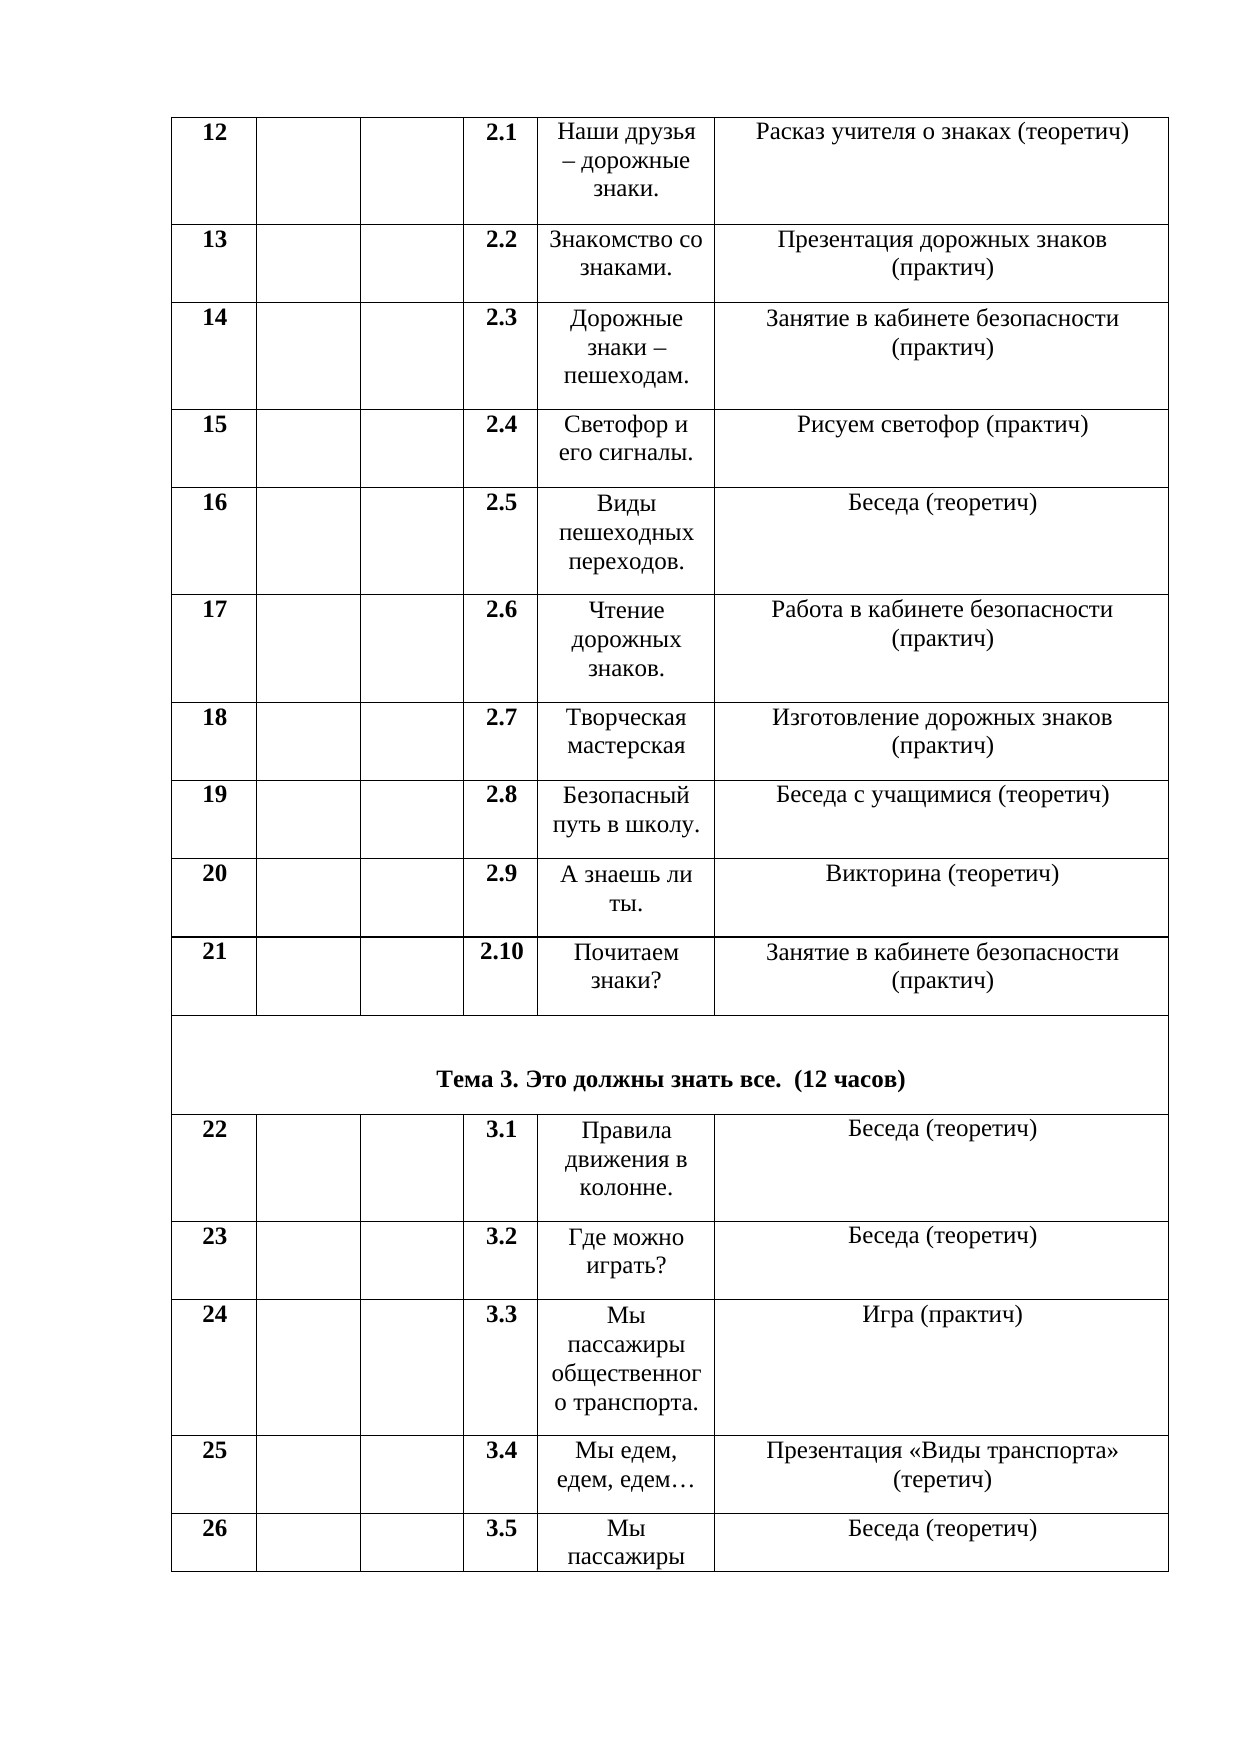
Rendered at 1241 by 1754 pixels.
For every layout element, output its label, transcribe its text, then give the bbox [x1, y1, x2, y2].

table_cell [361, 410, 463, 487]
table_cell [257, 410, 360, 487]
table_cell [361, 488, 463, 594]
table_cell [257, 1115, 360, 1221]
table_cell Безопасный путь в школу. [538, 781, 714, 858]
table_cell Творческая мастерская [538, 703, 714, 779]
table_cell [361, 1300, 463, 1435]
table_cell [257, 859, 360, 936]
table_cell [361, 1115, 463, 1221]
table_header [361, 118, 463, 223]
table_cell [257, 703, 360, 779]
table_header 2.1 [464, 118, 537, 223]
table_cell [361, 225, 463, 302]
table_cell 2.2 [464, 225, 537, 302]
table_cell 25 [172, 1436, 256, 1513]
table_cell 2.8 [464, 781, 537, 858]
table_cell 20 [172, 859, 256, 936]
table_cell Мы пассажиры [538, 1514, 714, 1571]
table_cell 2.4 [464, 410, 537, 487]
table_cell Знакомство со знаками. [538, 225, 714, 302]
table_cell 14 [172, 303, 256, 409]
table_cell Беседа (теоретич) [715, 1514, 1168, 1571]
table_cell [361, 703, 463, 779]
table_header Наши друзья – дорожные знаки. [538, 118, 714, 223]
table_cell Презентация «Виды транспорта» (теретич) [715, 1436, 1168, 1513]
table_cell 13 [172, 225, 256, 302]
table_cell А знаешь ли ты. [538, 859, 714, 936]
table_cell [257, 488, 360, 594]
table_cell 2.10 [464, 938, 537, 1015]
table_header [257, 118, 360, 223]
table_cell 3.3 [464, 1300, 537, 1435]
table_cell 22 [172, 1115, 256, 1221]
table_header 12 [172, 118, 256, 223]
table_cell Рисуем светофор (практич) [715, 410, 1168, 487]
table_cell Изготовление дорожных знаков (практич) [715, 703, 1168, 779]
table_cell [257, 1300, 360, 1435]
table_cell [361, 1436, 463, 1513]
table_cell Занятие в кабинете безопасности (практич) [715, 938, 1168, 1015]
table_cell 18 [172, 703, 256, 779]
table_cell Дорожные знаки – пешеходам. [538, 303, 714, 409]
table_cell [257, 1514, 360, 1571]
table_cell Мы пассажиры общественног о транспорта. [538, 1300, 714, 1435]
table_cell Светофор и его сигналы. [538, 410, 714, 487]
table_cell 15 [172, 410, 256, 487]
table_cell Правила движения в колонне. [538, 1115, 714, 1221]
table_cell Тема 3. Это должны знать все. (12 часов) [172, 1016, 1168, 1114]
table_cell Занятие в кабинете безопасности (практич) [715, 303, 1168, 409]
table_cell 26 [172, 1514, 256, 1571]
table_cell [257, 1436, 360, 1513]
table_cell Беседа с учащимися (теоретич) [715, 781, 1168, 858]
table_cell 2.6 [464, 595, 537, 702]
table_cell [361, 938, 463, 1015]
table_cell [257, 595, 360, 702]
table_cell Беседа (теоретич) [715, 488, 1168, 594]
table_cell [361, 595, 463, 702]
table_cell Презентация дорожных знаков (практич) [715, 225, 1168, 302]
table_cell Где можно играть? [538, 1222, 714, 1299]
table_cell [257, 781, 360, 858]
table_cell 3.1 [464, 1115, 537, 1221]
table_cell Беседа (теоретич) [715, 1115, 1168, 1221]
table_cell Почитаем знаки? [538, 938, 714, 1015]
table_cell Беседа (теоретич) [715, 1222, 1168, 1299]
table_cell 19 [172, 781, 256, 858]
table_cell [361, 859, 463, 936]
table_cell 2.3 [464, 303, 537, 409]
table_cell 21 [172, 938, 256, 1015]
table_cell [257, 225, 360, 302]
table_cell Чтение дорожных знаков. [538, 595, 714, 702]
table_cell 2.5 [464, 488, 537, 594]
table_cell Виды пешеходных переходов. [538, 488, 714, 594]
table_cell 17 [172, 595, 256, 702]
table_cell [361, 781, 463, 858]
table_cell Мы едем, едем, едем… [538, 1436, 714, 1513]
table_cell Викторина (теоретич) [715, 859, 1168, 936]
table_cell 2.9 [464, 859, 537, 936]
table_cell [257, 303, 360, 409]
table_cell 16 [172, 488, 256, 594]
table_cell [361, 1222, 463, 1299]
table_header Расказ учителя о знаках (теоретич) [715, 118, 1168, 223]
table_cell Игра (практич) [715, 1300, 1168, 1435]
table_cell Работа в кабинете безопасности (практич) [715, 595, 1168, 702]
table_cell 3.5 [464, 1514, 537, 1571]
table_cell [361, 303, 463, 409]
table_cell [257, 938, 360, 1015]
table_cell 3.4 [464, 1436, 537, 1513]
table_cell 2.7 [464, 703, 537, 779]
table_cell [257, 1222, 360, 1299]
table_cell 23 [172, 1222, 256, 1299]
table_cell 24 [172, 1300, 256, 1435]
table_cell 3.2 [464, 1222, 537, 1299]
table_cell [361, 1514, 463, 1571]
